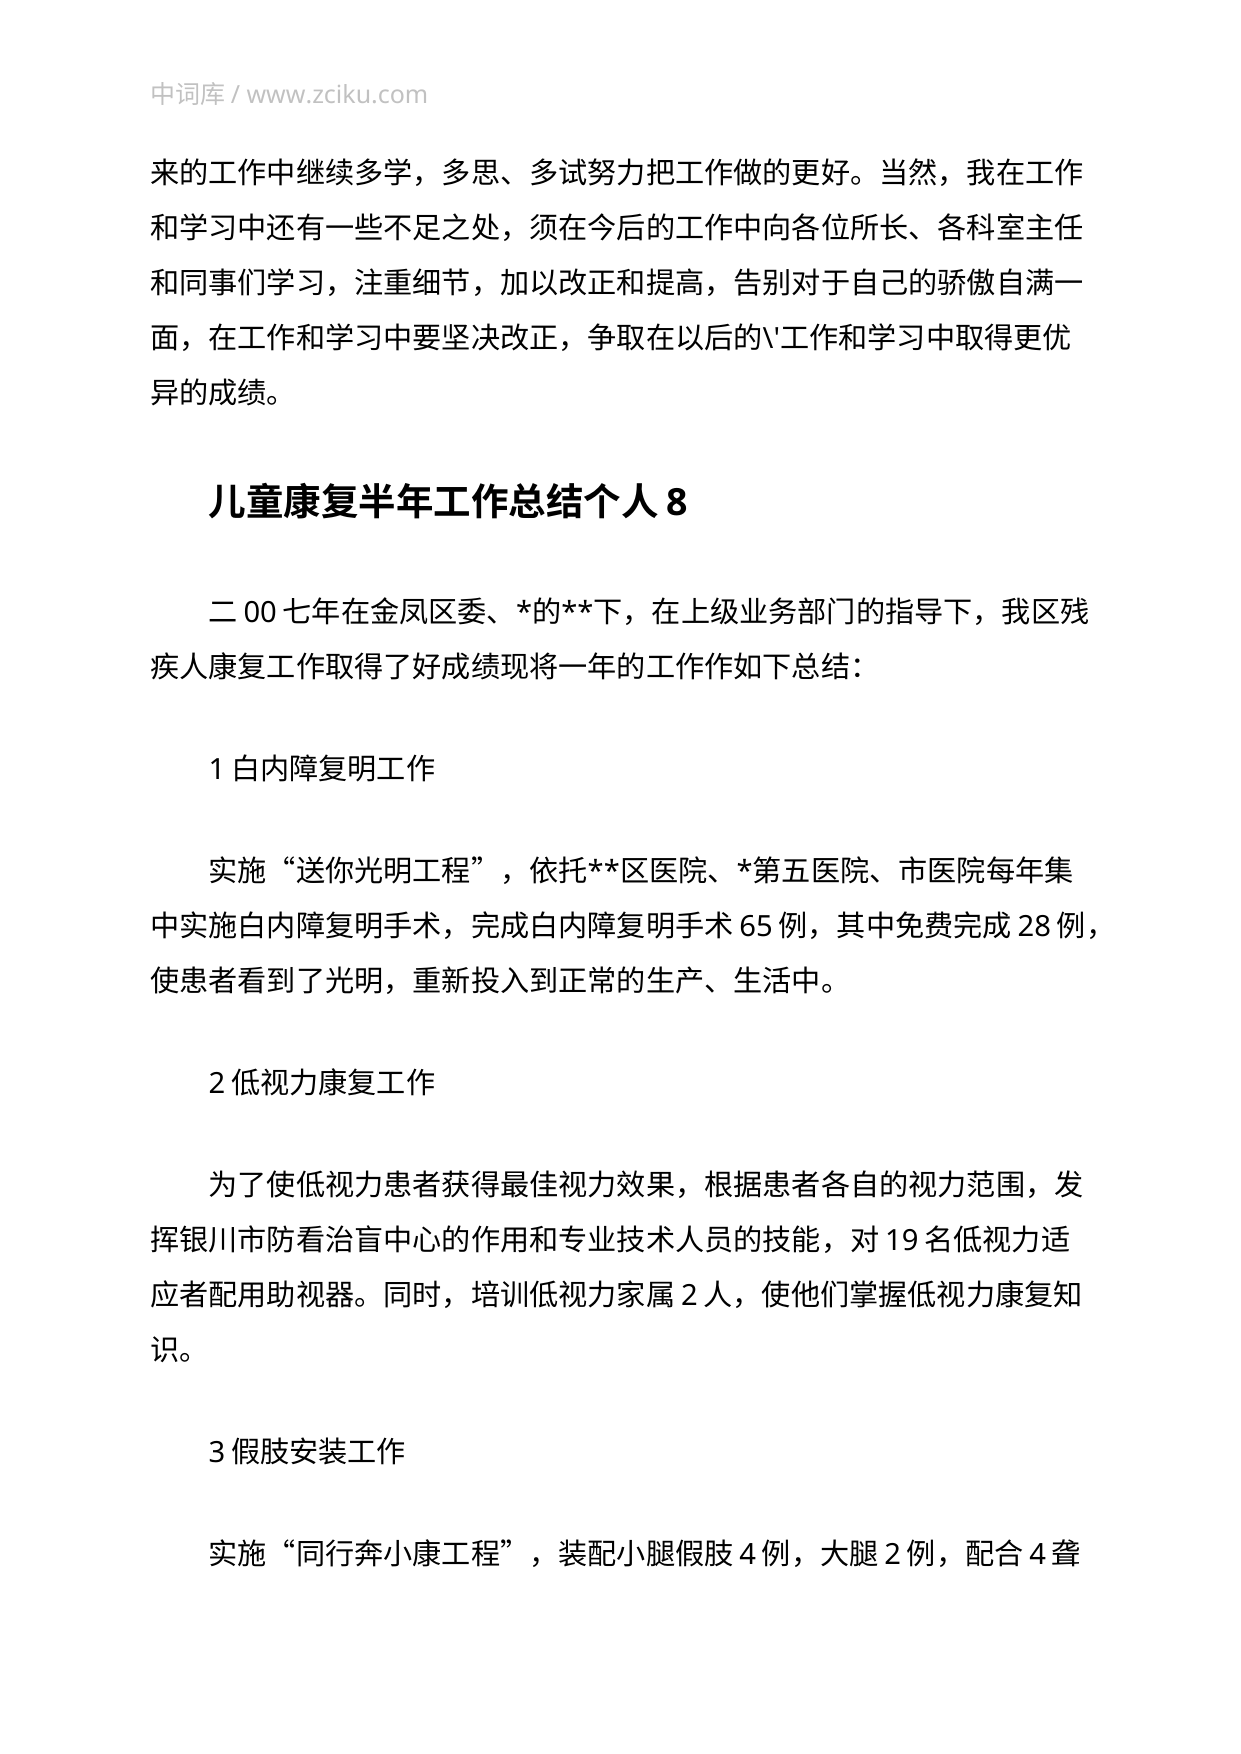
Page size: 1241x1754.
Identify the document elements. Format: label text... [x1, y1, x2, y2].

text 2低视力康复工作 [150, 1059, 1090, 1102]
text 1白内障复明工作 [150, 746, 1090, 788]
text 为了使低视力患者获得最佳视力效果，根据患者各自的视力范围，发挥银川市防看治盲中心的作用和专业技术人员的技能，对19名低视力适应者配用助视器。同时，培训低视力家属2人，使他们掌握低视力康复知识。 [150, 1162, 1090, 1369]
text 3假肢安装工作 [150, 1428, 1090, 1471]
text 儿童康复半年工作总结个人8 [150, 471, 1090, 526]
text 二00七年在金凤区委、*的**下，在上级业务部门的指导下，我区残疾人康复工作取得了好成绩现将一年的工作作如下总结： [150, 589, 1090, 686]
text 实施“送你光明工程”，依托**区医院、*第五医院、市医院每年集中实施白内障复明手术，完成白内障复明手术65例，其中免费完成28例，使患者看到了光明，重新投入到正常的生产、生活中。 [150, 848, 1090, 1000]
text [150, 1530, 1090, 1573]
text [150, 150, 1090, 412]
